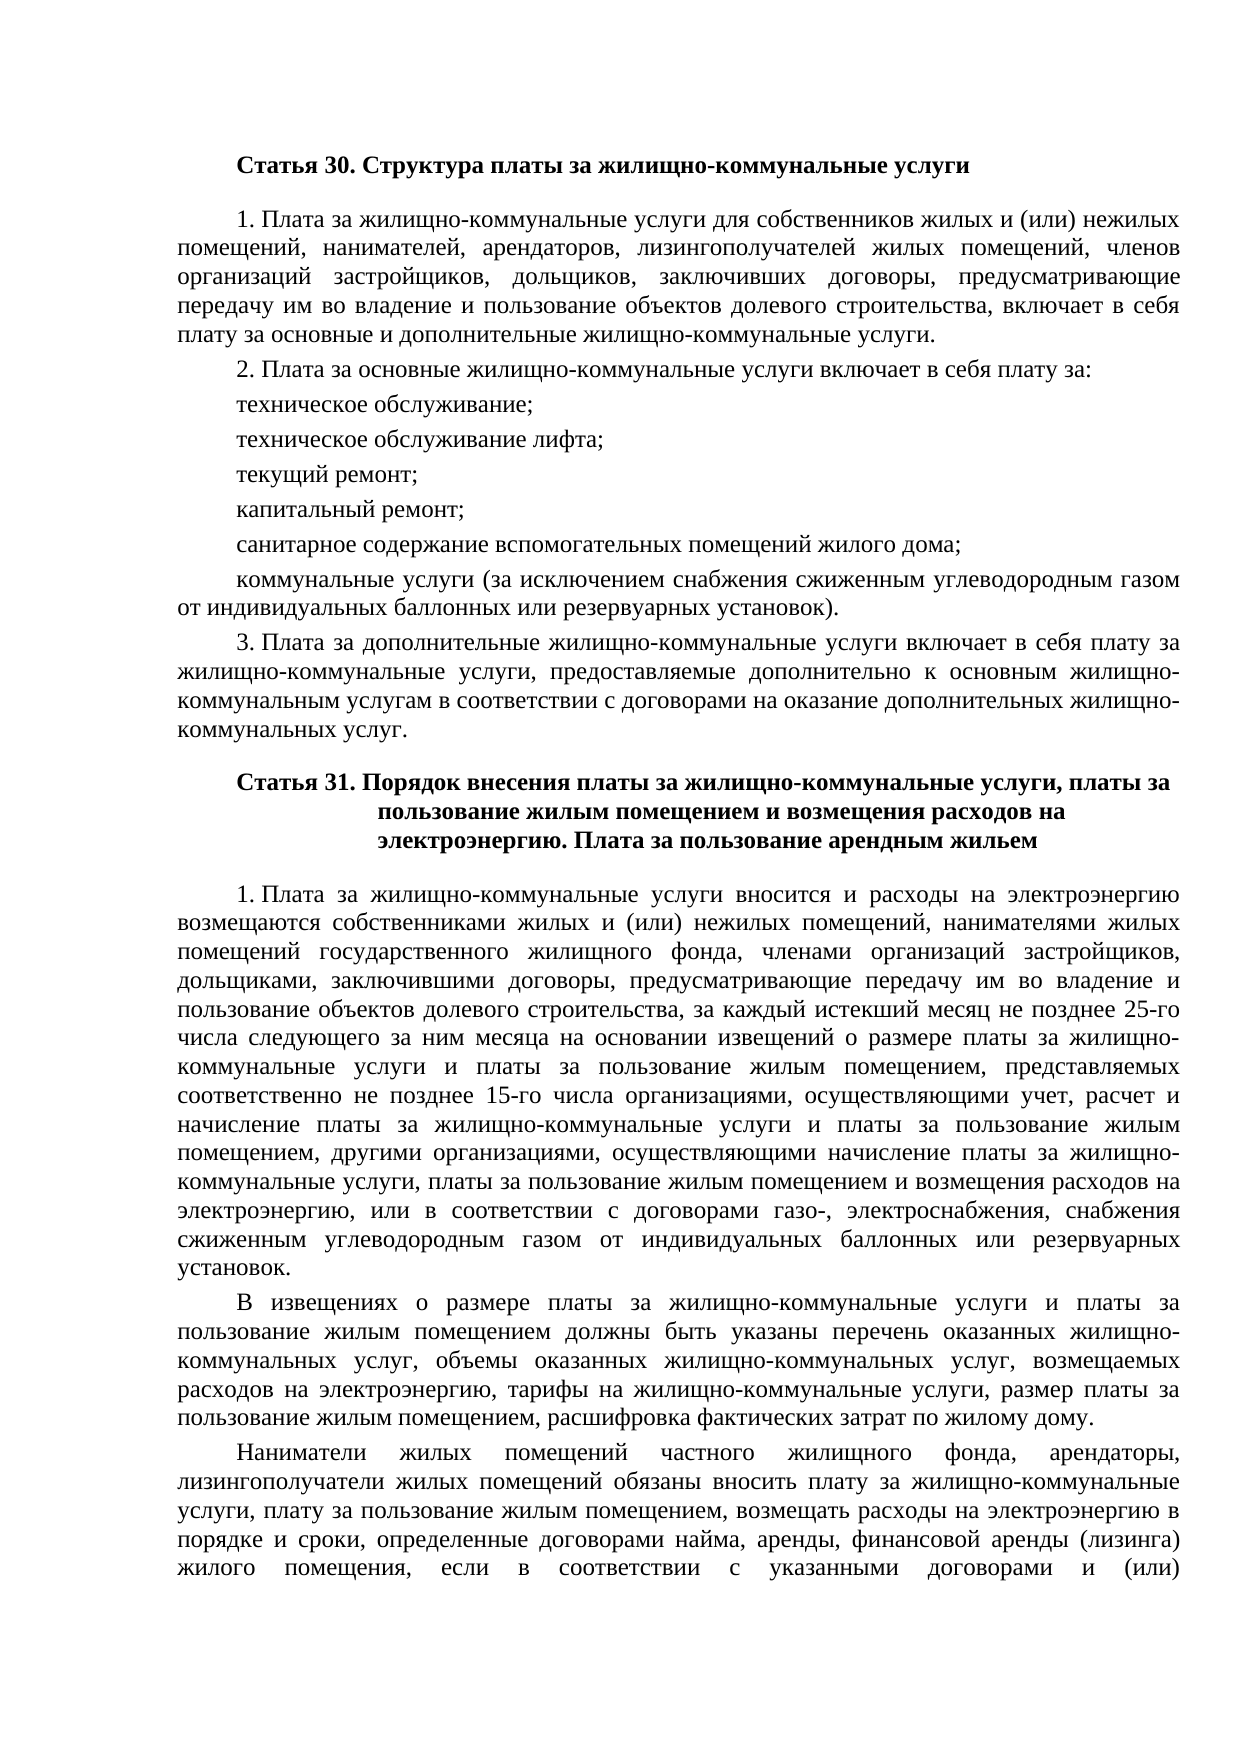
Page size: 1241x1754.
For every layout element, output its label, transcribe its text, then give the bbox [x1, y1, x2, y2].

text техническое обслуживание лифта; [177, 424, 1181, 452]
text Статья 30. Структура платы за жилищно-коммунальные услуги [236, 150, 1181, 179]
text коммунальные услуги (за исключением снабжения сжиженным углеводородным газом от индивидуальных баллонных или резервуарных установок). [177, 564, 1181, 621]
text 3. Плата за дополнительные жилищно-коммунальные услуги включает в себя плату за жилищно-коммунальные услуги, предоставляемые дополнительно к основным жилищно-коммунальным услугам в соответствии с договорами на оказание дополнительных жилищно-коммунальных услуг. [177, 627, 1181, 742]
text техническое обслуживание; [177, 389, 1181, 417]
text 2. Плата за основные жилищно-коммунальные услуги включает в себя плату за: [177, 354, 1181, 382]
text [177, 1437, 1181, 1581]
text Статья 31. Порядок внесения платы за жилищно-коммунальные услуги, платы за пользование жилым помещением и возмещения расходов на электроэнергию. Плата за пользование арендным жильем [236, 767, 1181, 854]
text 1. Плата за жилищно-коммунальные услуги вносится и расходы на электроэнергию возмещаются собственниками жилых и (или) нежилых помещений, нанимателями жилых помещений государственного жилищного фонда, членами организаций застройщиков, дольщиками, заключившими договоры, предусматривающие передачу им во владение и пользование объектов долевого строительства, за каждый истекший месяц не позднее 25-го числа следующего за ним месяца на основании извещений о размере платы за жилищно-коммунальные услуги и платы за пользование жилым помещением, представляемых соответственно не позднее 15-го числа организациями, осуществляющими учет, расчет и начисление платы за жилищно-коммунальные услуги и платы за пользование жилым помещением, другими организациями, осуществляющими начисление платы за жилищно-коммунальные услуги, платы за пользование жилым помещением и возмещения расходов на электроэнергию, или в соответствии с договорами газо-, электроснабжения, снабжения сжиженным углеводородным газом от индивидуальных баллонных или резервуарных установок. [177, 879, 1181, 1281]
text 1. Плата за жилищно-коммунальные услуги для собственников жилых и (или) нежилых помещений, нанимателей, арендаторов, лизингополучателей жилых помещений, членов организаций застройщиков, дольщиков, заключивших договоры, предусматривающие передачу им во владение и пользование объектов долевого строительства, включает в себя плату за основные и дополнительные жилищно-коммунальные услуги. [177, 204, 1181, 347]
text санитарное содержание вспомогательных помещений жилого дома; [177, 529, 1181, 557]
text текущий ремонт; [177, 459, 1181, 487]
text капитальный ремонт; [177, 494, 1181, 522]
text В извещениях о размере платы за жилищно-коммунальные услуги и платы за пользование жилым помещением должны быть указаны перечень оказанных жилищно-коммунальных услуг, объемы оказанных жилищно-коммунальных услуг, возмещаемых расходов на электроэнергию, тарифы на жилищно-коммунальные услуги, размер платы за пользование жилым помещением, расшифровка фактических затрат по жилому дому. [177, 1287, 1181, 1431]
